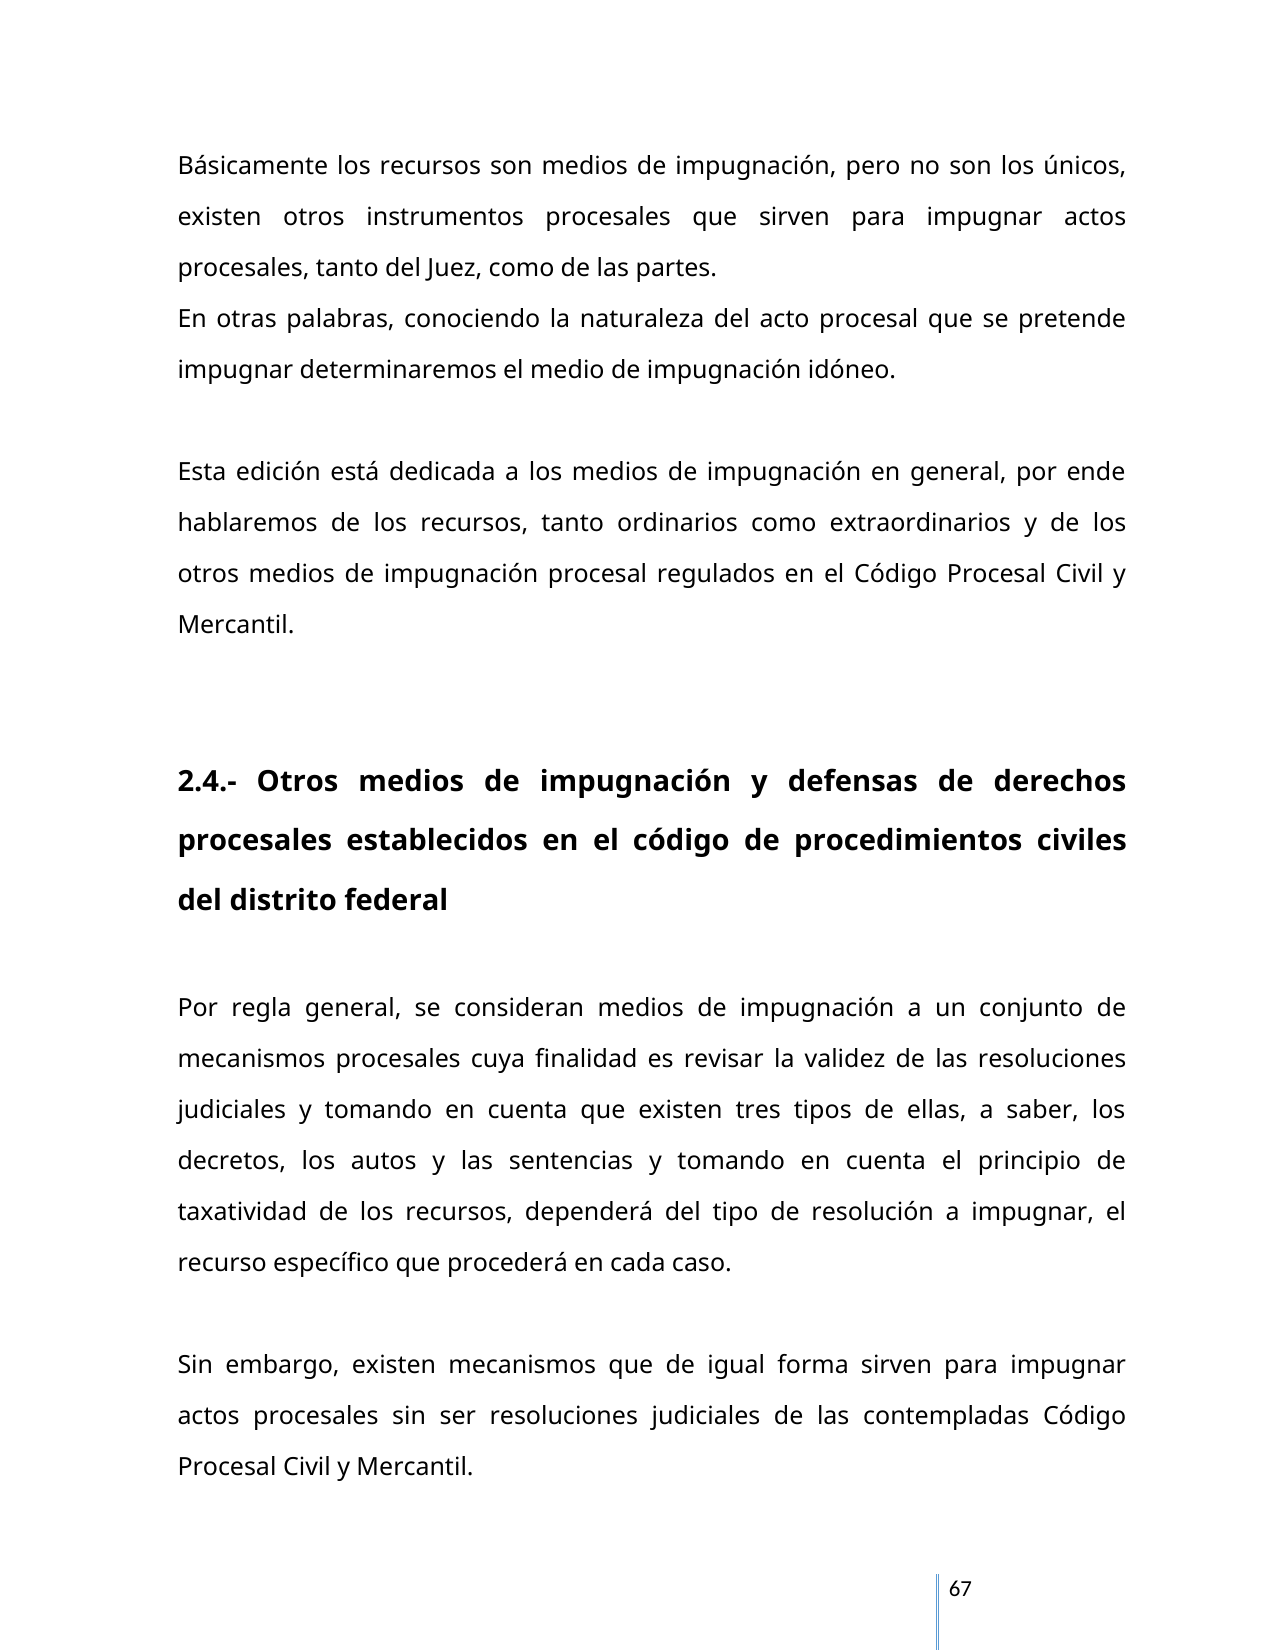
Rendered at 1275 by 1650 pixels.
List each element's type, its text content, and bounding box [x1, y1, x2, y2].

text 2.4.- Otros medios de impugnación y defensas de derechos procesales establecidos en el código de procedimientos civiles del distrito federal [177, 760, 1127, 919]
text Sin embargo, existen mecanismos que de igual forma sirven para impugnar actos procesales sin ser resoluciones judiciales de las contempladas Código Procesal Civil y Mercantil. [177, 1347, 1127, 1483]
text Básicamente los recursos son medios de impugnación, pero no son los únicos, existen otros instrumentos procesales que sirven para impugnar actos procesales, tanto del Juez, como de las partes. [177, 148, 1127, 284]
text Por regla general, se consideran medios de impugnación a un conjunto de mecanismos procesales cuya finalidad es revisar la validez de las resoluciones judiciales y tomando en cuenta que existen tres tipos de ellas, a saber, los decretos, los autos y las sentencias y tomando en cuenta el principio de taxatividad de los recursos, dependerá del tipo de resolución a impugnar, el recurso específico que procederá en cada caso. [177, 990, 1127, 1279]
text En otras palabras, conociendo la naturaleza del acto procesal que se pretende impugnar determinaremos el medio de impugnación idóneo. [177, 301, 1127, 386]
text Esta edición está dedicada a los medios de impugnación en general, por ende hablaremos de los recursos, tanto ordinarios como extraordinarios y de los otros medios de impugnación procesal regulados en el Código Procesal Civil y Mercantil. [177, 454, 1127, 641]
